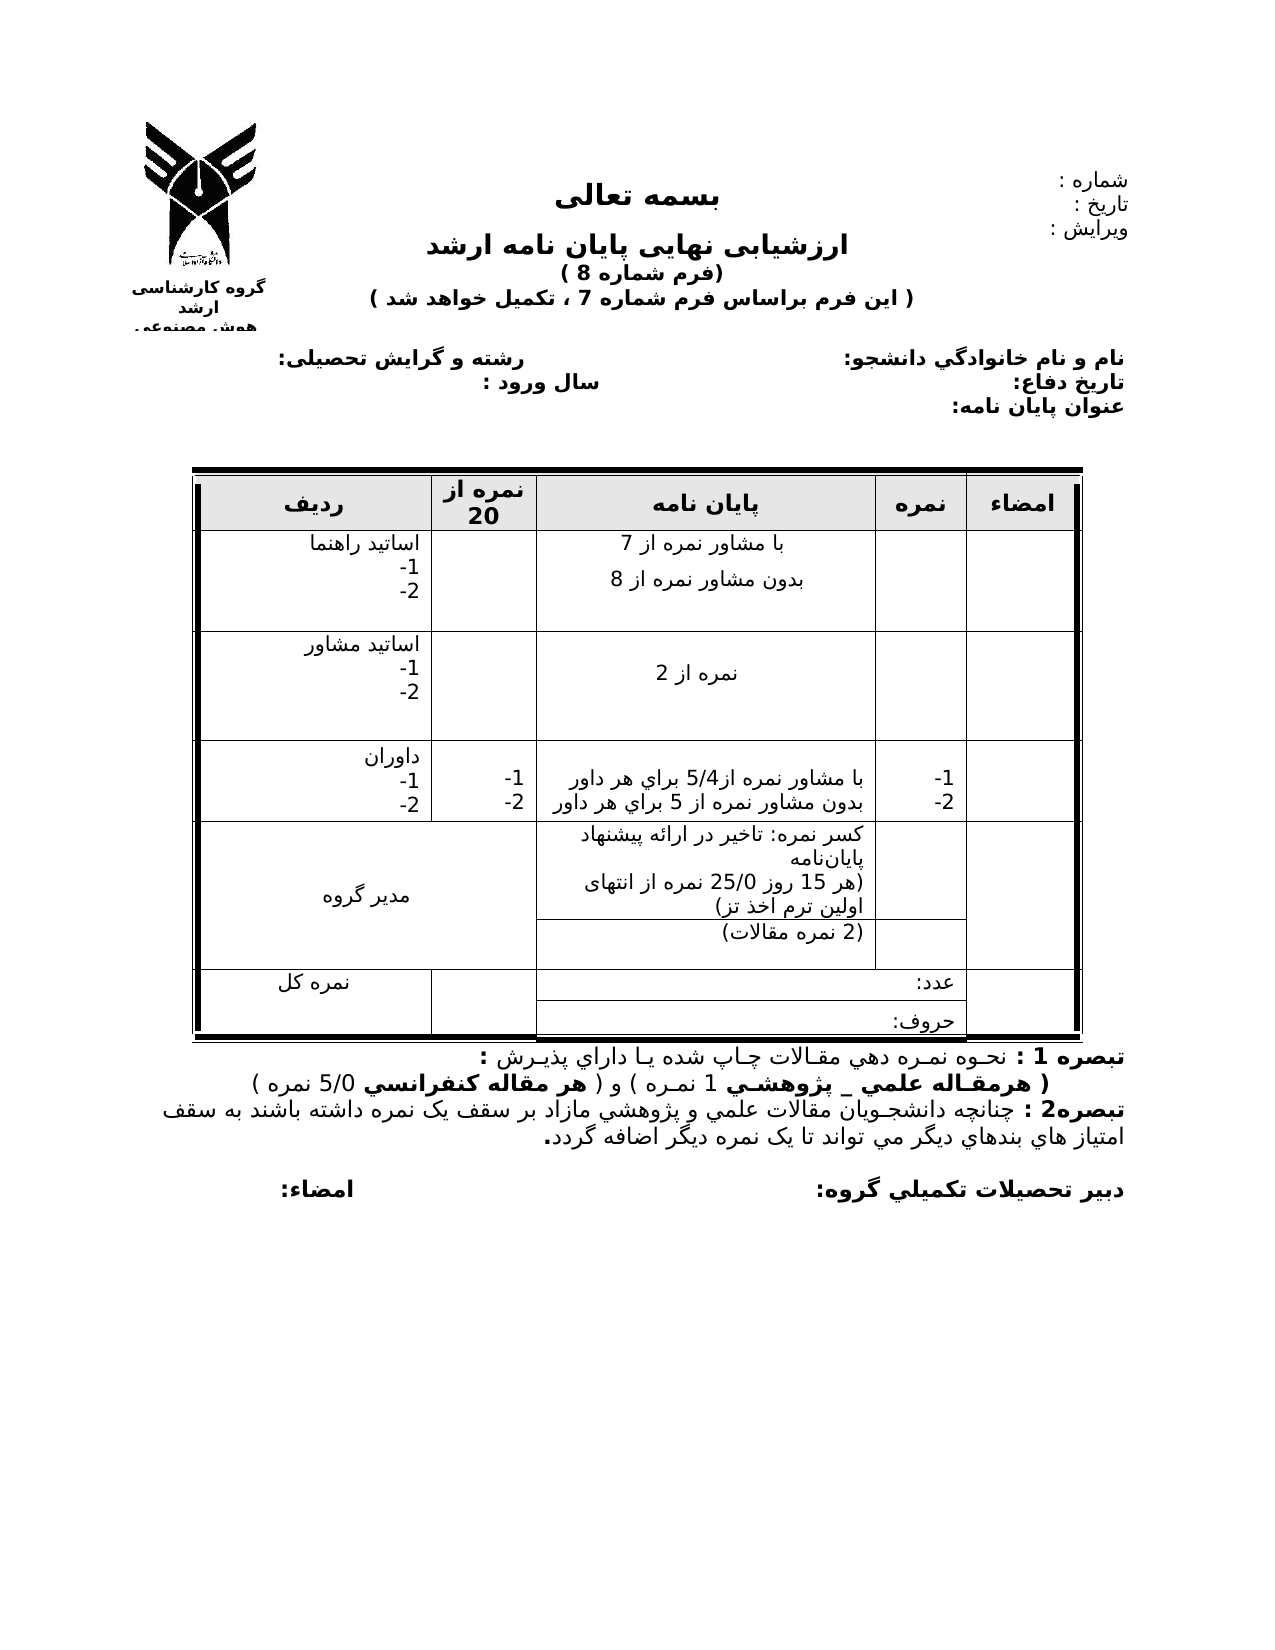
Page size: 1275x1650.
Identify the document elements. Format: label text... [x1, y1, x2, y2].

table_header امضاء [967, 476, 1079, 530]
table_cell مدیر گروه [201, 822, 536, 969]
table_cell [432, 970, 536, 1034]
table_cell نمره از 2 [537, 632, 875, 740]
table_cell عدد: [537, 970, 966, 1000]
table_cell اساتيد راهنما 1- 2- [201, 531, 431, 631]
table_cell [967, 632, 1074, 740]
table_cell [967, 531, 1074, 631]
table_cell [876, 822, 966, 919]
text ( این فرم براساس فرم شماره 7 ، تکمیل خواهد شد ) [150, 286, 1125, 310]
table_cell [967, 970, 1079, 1034]
table_cell حروف: [537, 1001, 966, 1034]
table_header رديف [196, 476, 431, 530]
table_cell 1- 2- [876, 741, 966, 821]
table_cell 1- 2- [432, 741, 536, 821]
table_cell با مشاور نمره از 7 بدون مشاور نمره از 8 [537, 531, 875, 631]
table_cell با مشاور نمره از5/4 براي هر داور بدون مشاور نمره از 5 براي هر داور [537, 741, 875, 821]
table_header پايان نامه [537, 476, 875, 530]
table_header نمره [876, 476, 966, 530]
text ارزشیابی نهایی پایان نامه ارشد [150, 230, 929, 261]
picture [127, 115, 270, 279]
table_cell اساتيد مشاور 1- 2- [201, 632, 431, 740]
table_cell [432, 531, 536, 631]
table_cell [432, 632, 536, 740]
table_header نمره از 20 [432, 476, 536, 530]
table_cell [967, 741, 1074, 821]
table_cell (2 نمره مقالات) [537, 920, 875, 969]
text عنوان پايان نامه: [150, 394, 1125, 419]
table_cell [876, 920, 966, 969]
text دبیر تحصيلات تکميلي گروه: امضاء: [150, 1176, 1125, 1203]
table_cell [876, 632, 966, 740]
text تبصره 1 : نحـوه نمـره دهي مقـالات چـاپ شده يـا داراي پذيـرش : [150, 1043, 1125, 1070]
table_cell [876, 531, 966, 631]
text (فرم شماره 8 ) [150, 261, 1125, 286]
table_cell نمره کل [196, 970, 431, 1034]
text بسمه تعالی [150, 179, 929, 213]
text نام و نام خانوادگي دانشجو: رشته و گرایش تحصیلی: [150, 346, 1125, 370]
table_cell کسر نمره: تاخیر در ارائه پیشنهاد پایان‌نامه (هر 15 روز 25/0 نمره از انتهای اولین ترم اخذ تز) [537, 822, 875, 919]
table_cell داوران 1- 2- [201, 741, 431, 821]
table_cell [967, 822, 1074, 969]
text تبصره2 : چنانچه دانشجـويان مقالات علمي و پژوهشي مازاد بر سقف يک نمره داشته باشند به سقف امتياز هاي بندهاي ديگر مي تواند تا يک نمره ديگر اضافه گردد. [150, 1096, 1125, 1150]
text ( هرمقـاله علمي _ پژوهشـي 1 نمـره ) و ( هر مقاله کنفرانسي 5/0 نمره ) [150, 1070, 1125, 1096]
text تاريخ دفاع: سال ورود : [150, 370, 1125, 394]
